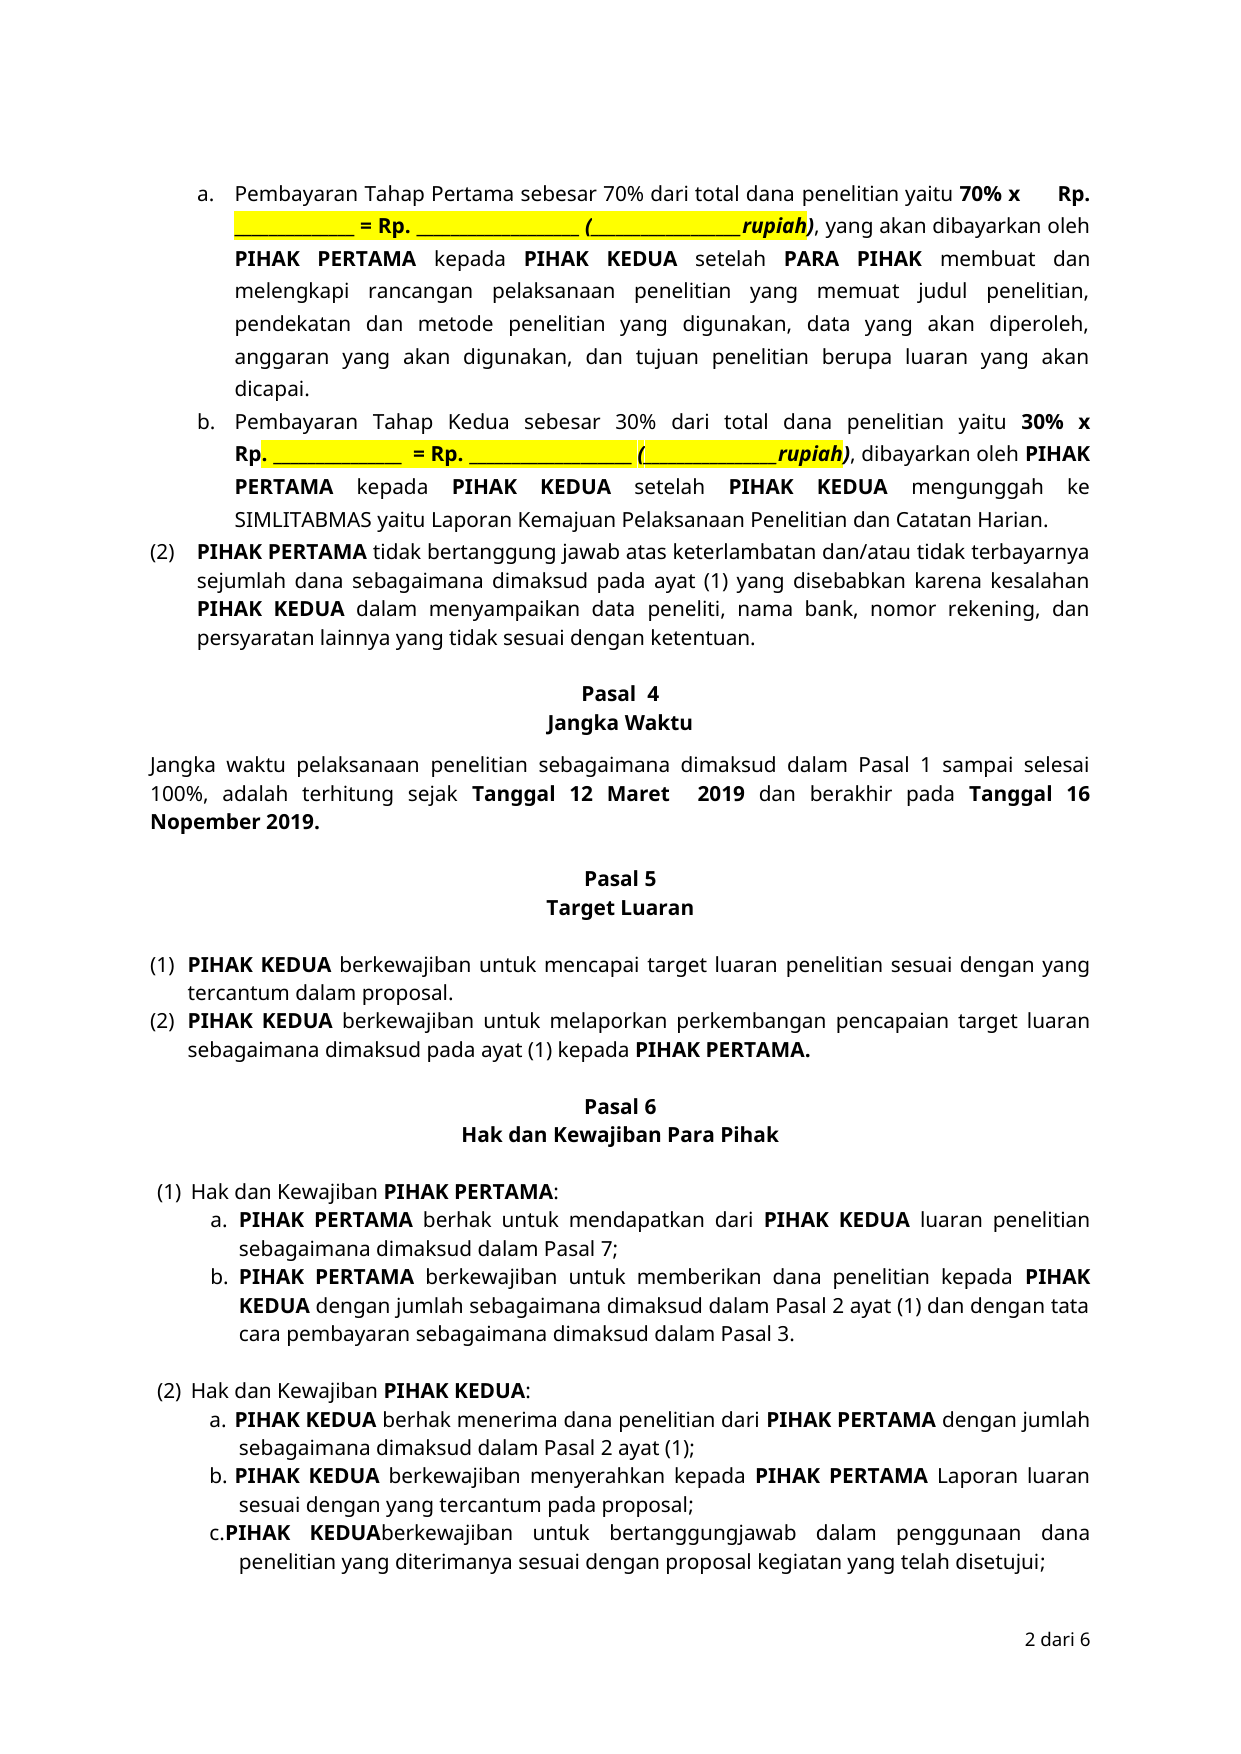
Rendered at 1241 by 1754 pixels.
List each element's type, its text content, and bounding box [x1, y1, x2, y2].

list Hak dan Kewajiban PIHAK KEDUA: [157, 1376, 1090, 1405]
list PIHAK PERTAMA berkewajiban untuk memberikan dana penelitian kepada PIHAK KEDUA dengan jumlah sebagaimana dimaksud dalam Pasal 2 ayat (1) dan dengan tata cara pembayaran sebagaimana dimaksud dalam Pasal 3. [210, 1262, 1090, 1348]
list Pembayaran Tahap Pertama sebesar 70% dari total dana penelitian yaitu 70% x Rp. ______________ = Rp. ___________________ (__________________rupiah), yang akan dibayarkan oleh PIHAK PERTAMA kepada PIHAK KEDUA setelah PARA PIHAK membuat dan melengkapi rancangan pelaksanaan penelitian yang memuat judul penelitian, pendekatan dan metode penelitian yang digunakan, data yang akan diperoleh, anggaran yang akan digunakan, dan tujuan penelitian berupa luaran yang akan dicapai. [197, 179, 1090, 403]
list PIHAK KEDUA berkewajiban untuk mencapai target luaran penelitian sesuai dengan yang tercantum dalam proposal. [150, 950, 1090, 1007]
list Pasal 4 [150, 679, 1090, 708]
text Pasal 6 [150, 1092, 1090, 1120]
list Hak dan Kewajiban PIHAK PERTAMA: [157, 1177, 1090, 1206]
list PIHAK KEDUA berkewajiban untuk melaporkan perkembangan pencapaian target luaran sebagaimana dimaksud pada ayat (1) kepada PIHAK PERTAMA. [150, 1007, 1090, 1063]
list Pembayaran Tahap Kedua sebesar 30% dari total dana penelitian yaitu 30% x Rp. _______________ = Rp. ___________________ (________________rupiah), dibayarkan oleh PIHAK PERTAMA kepada PIHAK KEDUA setelah PIHAK KEDUA mengunggah ke SIMLITABMAS yaitu Laporan Kemajuan Pelaksanaan Penelitian dan Catatan Harian. [197, 407, 1090, 533]
list PIHAK KEDUA berkewajiban menyerahkan kepada PIHAK PERTAMA Laporan luaran sesuai dengan yang tercantum pada proposal; [209, 1462, 1090, 1518]
text Hak dan Kewajiban Para Pihak [150, 1120, 1090, 1149]
text Jangka waktu pelaksanaan penelitian sebagaimana dimaksud dalam Pasal 1 sampai selesai 100%, adalah terhitung sejak Tanggal 12 Maret 2019 dan berakhir pada Tanggal 16 Nopember 2019. [150, 751, 1090, 836]
text Pasal 5 [150, 864, 1090, 893]
list PIHAK KEDUAberkewajiban untuk bertanggungjawab dalam penggunaan dana penelitian yang diterimanya sesuai dengan proposal kegiatan yang telah disetujui; [209, 1518, 1090, 1575]
list PIHAK PERTAMA berhak untuk mendapatkan dari PIHAK KEDUA luaran penelitian sebagaimana dimaksud dalam Pasal 7; [210, 1206, 1090, 1262]
list Jangka Waktu [150, 708, 1090, 736]
list PIHAK KEDUA berhak menerima dana penelitian dari PIHAK PERTAMA dengan jumlah sebagaimana dimaksud dalam Pasal 2 ayat (1); [209, 1405, 1090, 1462]
list PIHAK PERTAMA tidak bertanggung jawab atas keterlambatan dan/atau tidak terbayarnya sejumlah dana sebagaimana dimaksud pada ayat (1) yang disebabkan karena kesalahan PIHAK KEDUA dalam menyampaikan data peneliti, nama bank, nomor rekening, dan persyaratan lainnya yang tidak sesuai dengan ketentuan. [150, 537, 1090, 651]
text Target Luaran [150, 893, 1090, 921]
